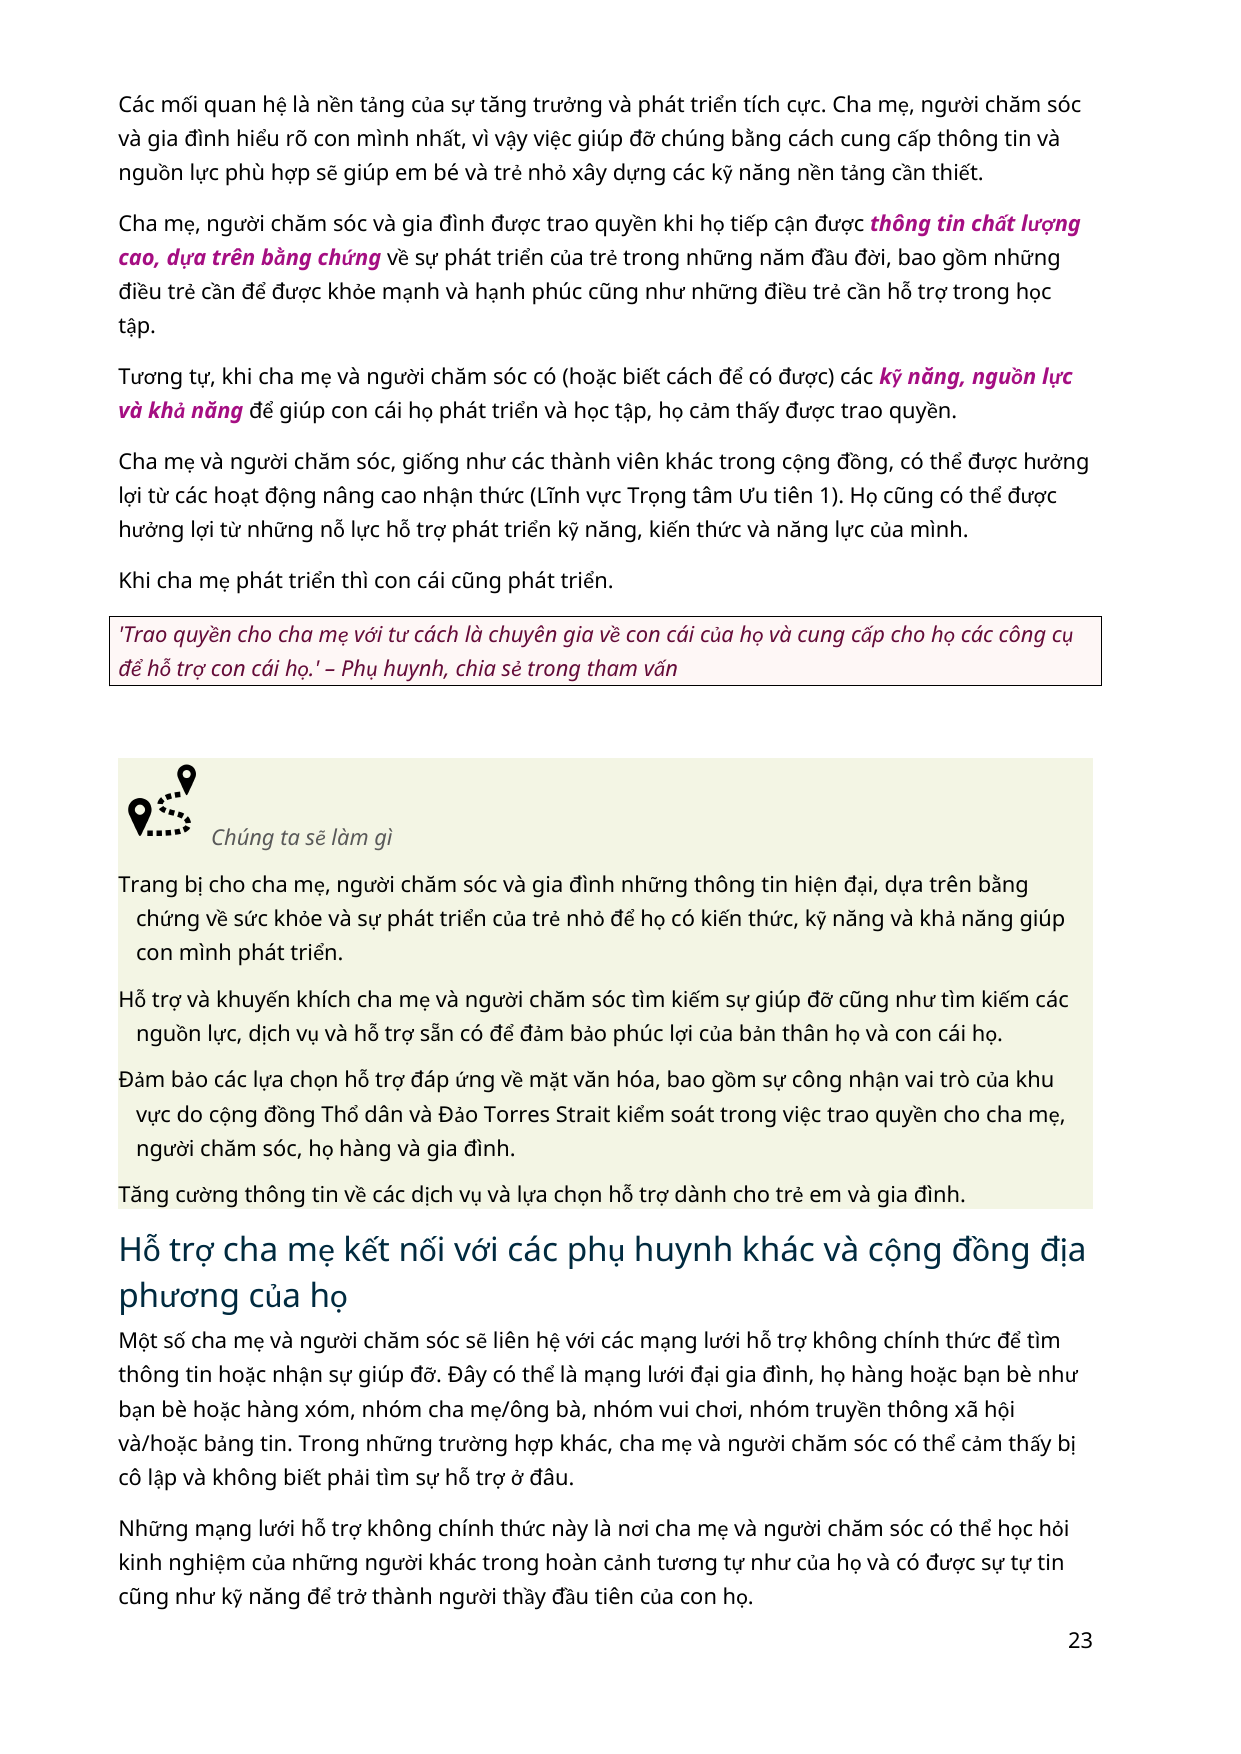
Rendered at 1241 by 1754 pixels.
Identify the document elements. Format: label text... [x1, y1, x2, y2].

list Chúng ta sẽ làm gì [118, 758, 1093, 852]
list Hỗ trợ và khuyến khích cha mẹ và người chăm sóc tìm kiếm sự giúp đỡ cũng như tìm kiếm các nguồn lực, dịch vụ và hỗ trợ sẵn có để đảm bảo phúc lợi của bản thân họ và con cái họ. [118, 984, 1093, 1048]
list Đảm bảo các lựa chọn hỗ trợ đáp ứng về mặt văn hóa, bao gồm sự công nhận vai trò của khu vực do cộng đồng Thổ dân và Đảo Torres Strait kiểm soát trong việc trao quyền cho cha mẹ, người chăm sóc, họ hàng và gia đình. [118, 1064, 1093, 1163]
text Cha mẹ và người chăm sóc, giống như các thành viên khác trong cộng đồng, có thể được hưởng lợi từ các hoạt động nâng cao nhận thức (Lĩnh vực Trọng tâm Ưu tiên 1). Họ cũng có thể được hưởng lợi từ những nỗ lực hỗ trợ phát triển kỹ năng, kiến thức và năng lực của mình. [118, 446, 1093, 544]
list Trang bị cho cha mẹ, người chăm sóc và gia đình những thông tin hiện đại, dựa trên bằng chứng về sức khỏe và sự phát triển của trẻ nhỏ để họ có kiến thức, kỹ năng và khả năng giúp con mình phát triển. [118, 869, 1093, 967]
text Những mạng lưới hỗ trợ không chính thức này là nơi cha mẹ và người chăm sóc có thể học hỏi kinh nghiệm của những người khác trong hoàn cảnh tương tự như của họ và có được sự tự tin cũng như kỹ năng để trở thành người thầy đầu tiên của con họ. [118, 1513, 1093, 1611]
list Tăng cường thông tin về các dịch vụ và lựa chọn hỗ trợ dành cho trẻ em và gia đình. [118, 1179, 1093, 1209]
text Cha mẹ, người chăm sóc và gia đình được trao quyền khi họ tiếp cận được thông tin chất lượng cao, dựa trên bằng chứng về sự phát triển của trẻ trong những năm đầu đời, bao gồm những điều trẻ cần để được khỏe mạnh và hạnh phúc cũng như những điều trẻ cần hỗ trợ trong học tập. [118, 208, 1093, 340]
text Một số cha mẹ và người chăm sóc sẽ liên hệ với các mạng lưới hỗ trợ không chính thức để tìm thông tin hoặc nhận sự giúp đỡ. Đây có thể là mạng lưới đại gia đình, họ hàng hoặc bạn bè như bạn bè hoặc hàng xóm, nhóm cha mẹ/ông bà, nhóm vui chơi, nhóm truyền thông xã hội và/hoặc bảng tin. Trong những trường hợp khác, cha mẹ và người chăm sóc có thể cảm thấy bị cô lập và không biết phải tìm sự hỗ trợ ở đâu. [118, 1325, 1093, 1492]
picture [118, 758, 206, 846]
text Các mối quan hệ là nền tảng của sự tăng trưởng và phát triển tích cực. Cha mẹ, người chăm sóc và gia đình hiểu rõ con mình nhất, vì vậy việc giúp đỡ chúng bằng cách cung cấp thông tin và nguồn lực phù hợp sẽ giúp em bé và trẻ nhỏ xây dựng các kỹ năng nền tảng cần thiết. [118, 89, 1093, 187]
text Tương tự, khi cha mẹ và người chăm sóc có (hoặc biết cách để có được) các kỹ năng, nguồn lực và khả năng để giúp con cái họ phát triển và học tập, họ cảm thấy được trao quyền. [118, 361, 1093, 425]
subtitle Hỗ trợ cha mẹ kết nối với các phụ huynh khác và cộng đồng địa phương của họ [118, 1226, 1093, 1317]
text 'Trao quyền cho cha mẹ với tư cách là chuyên gia về con cái của họ và cung cấp cho họ các công cụ để hỗ trợ con cái họ.' – Phụ huynh, chia sẻ trong tham vấn [110, 617, 1101, 685]
text Khi cha mẹ phát triển thì con cái cũng phát triển. [118, 565, 1093, 595]
